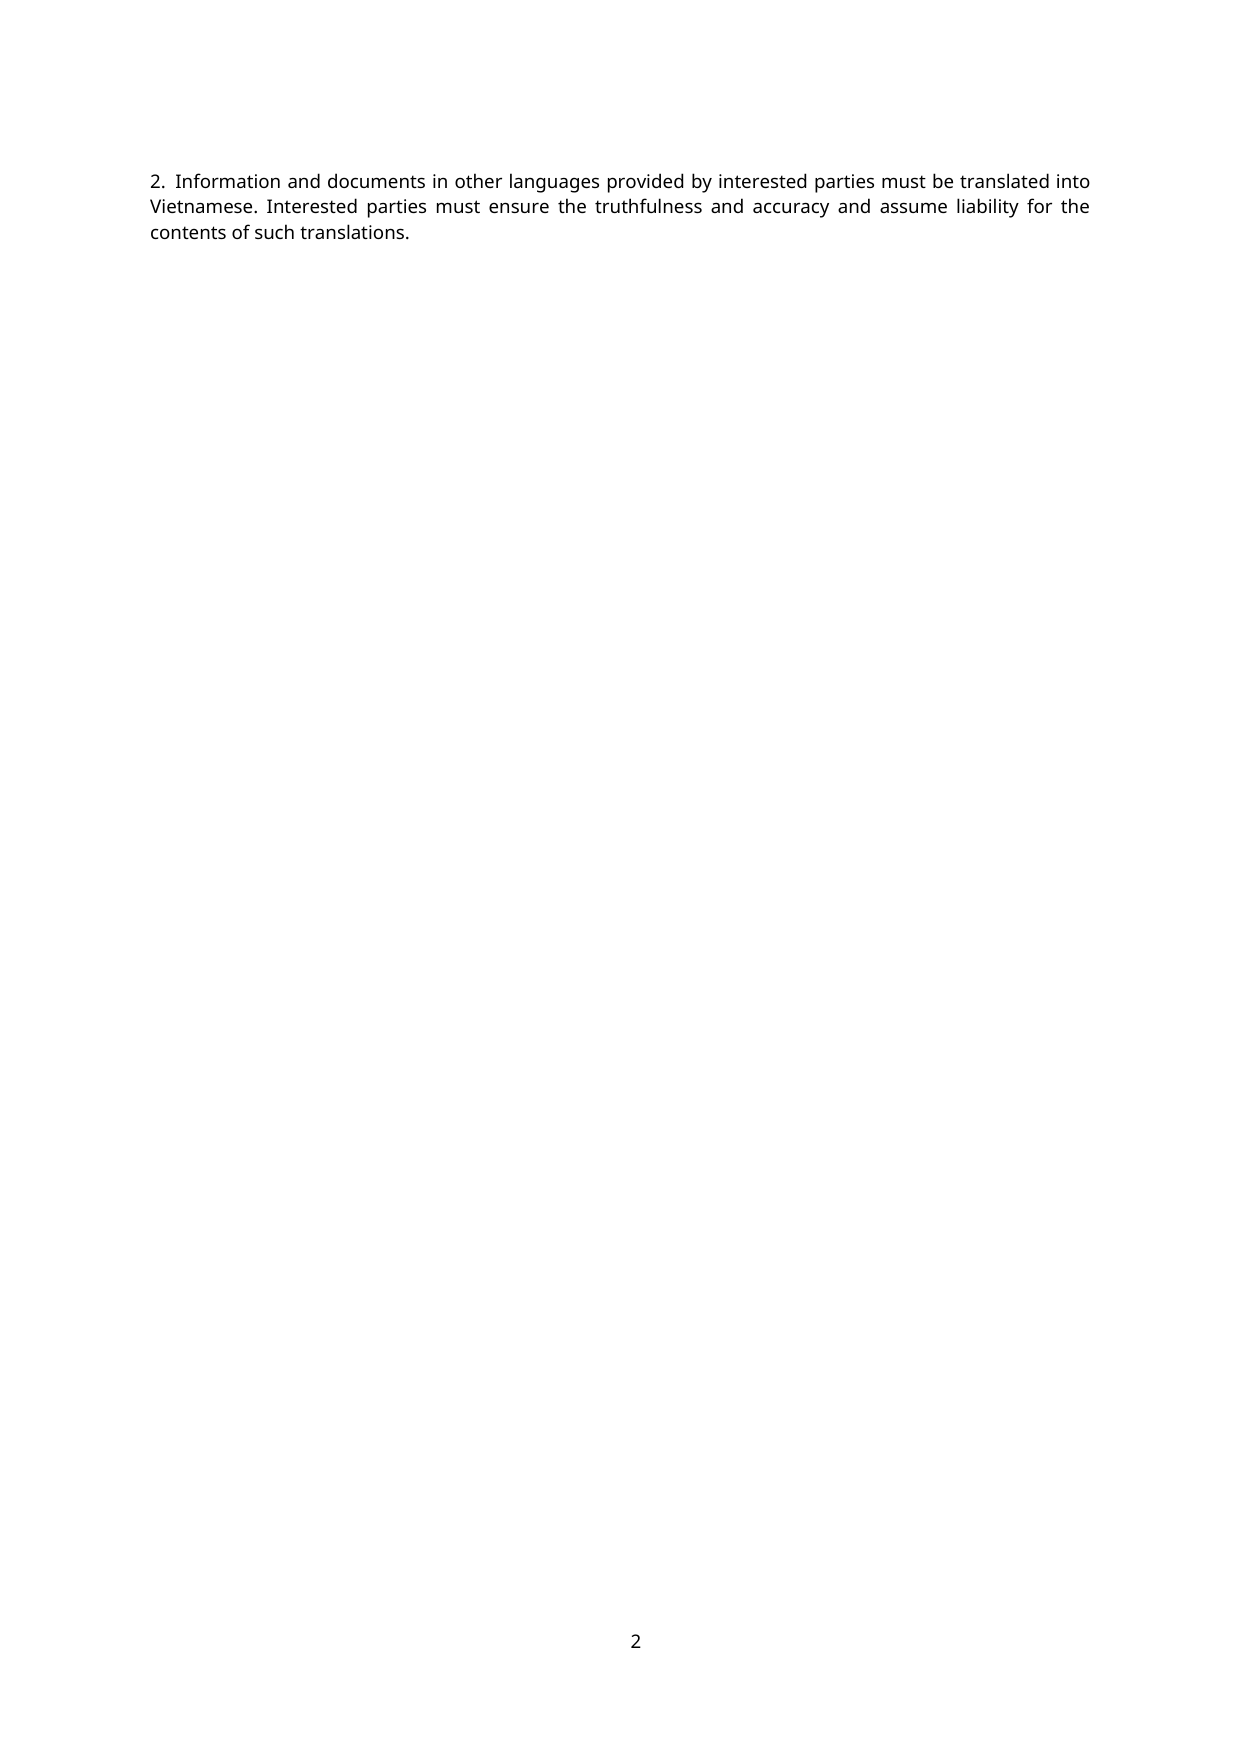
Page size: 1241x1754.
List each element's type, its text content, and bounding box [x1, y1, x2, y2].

list Information and documents in other languages provided by interested parties must be translated into Vietnamese. Interested parties must ensure the truthfulness and accuracy and assume liability for the contents of such translations. [150, 168, 1090, 244]
